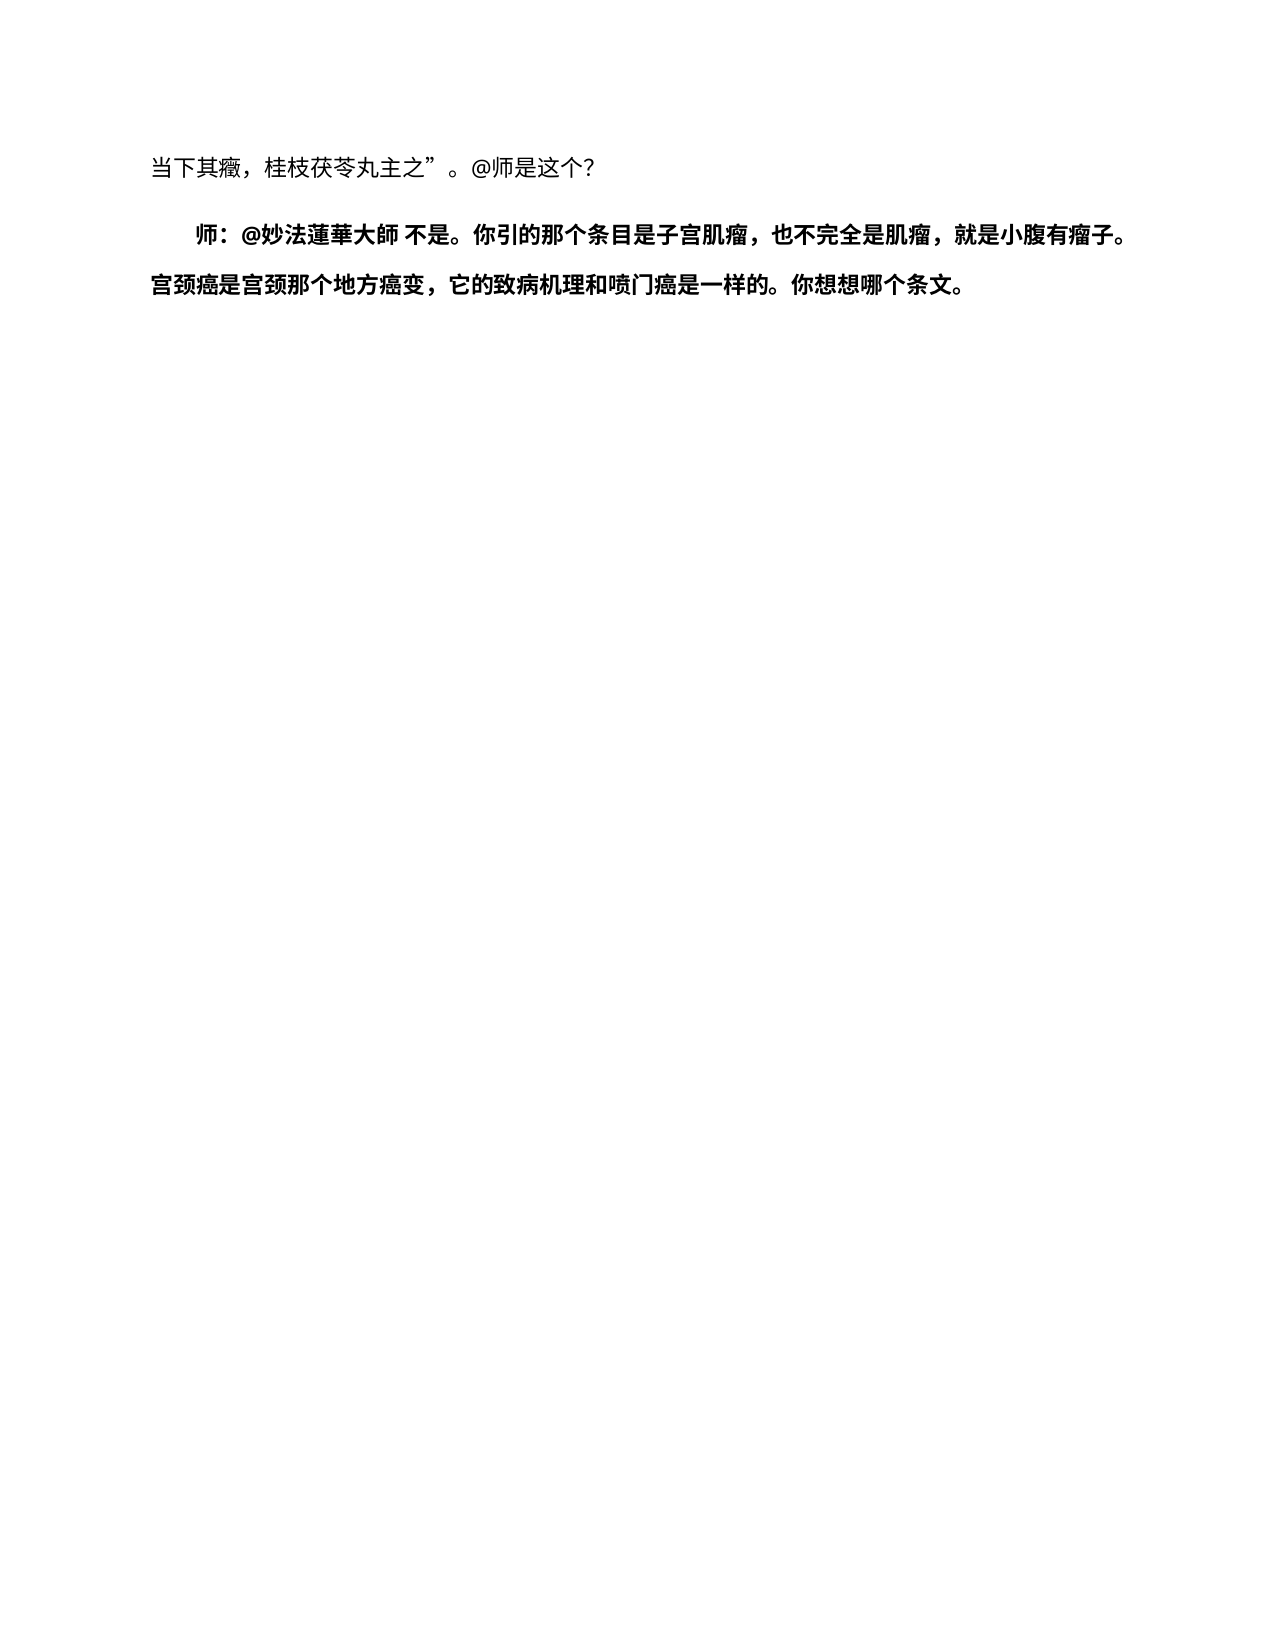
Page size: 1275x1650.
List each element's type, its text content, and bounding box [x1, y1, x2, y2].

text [150, 150, 1125, 183]
text 师：@妙法蓮華大師 不是。你引的那个条目是子宫肌瘤，也不完全是肌瘤，就是小腹有瘤子。宫颈癌是宫颈那个地方癌变，它的致病机理和喷门癌是一样的。你想想哪个条文。 [150, 217, 1125, 300]
